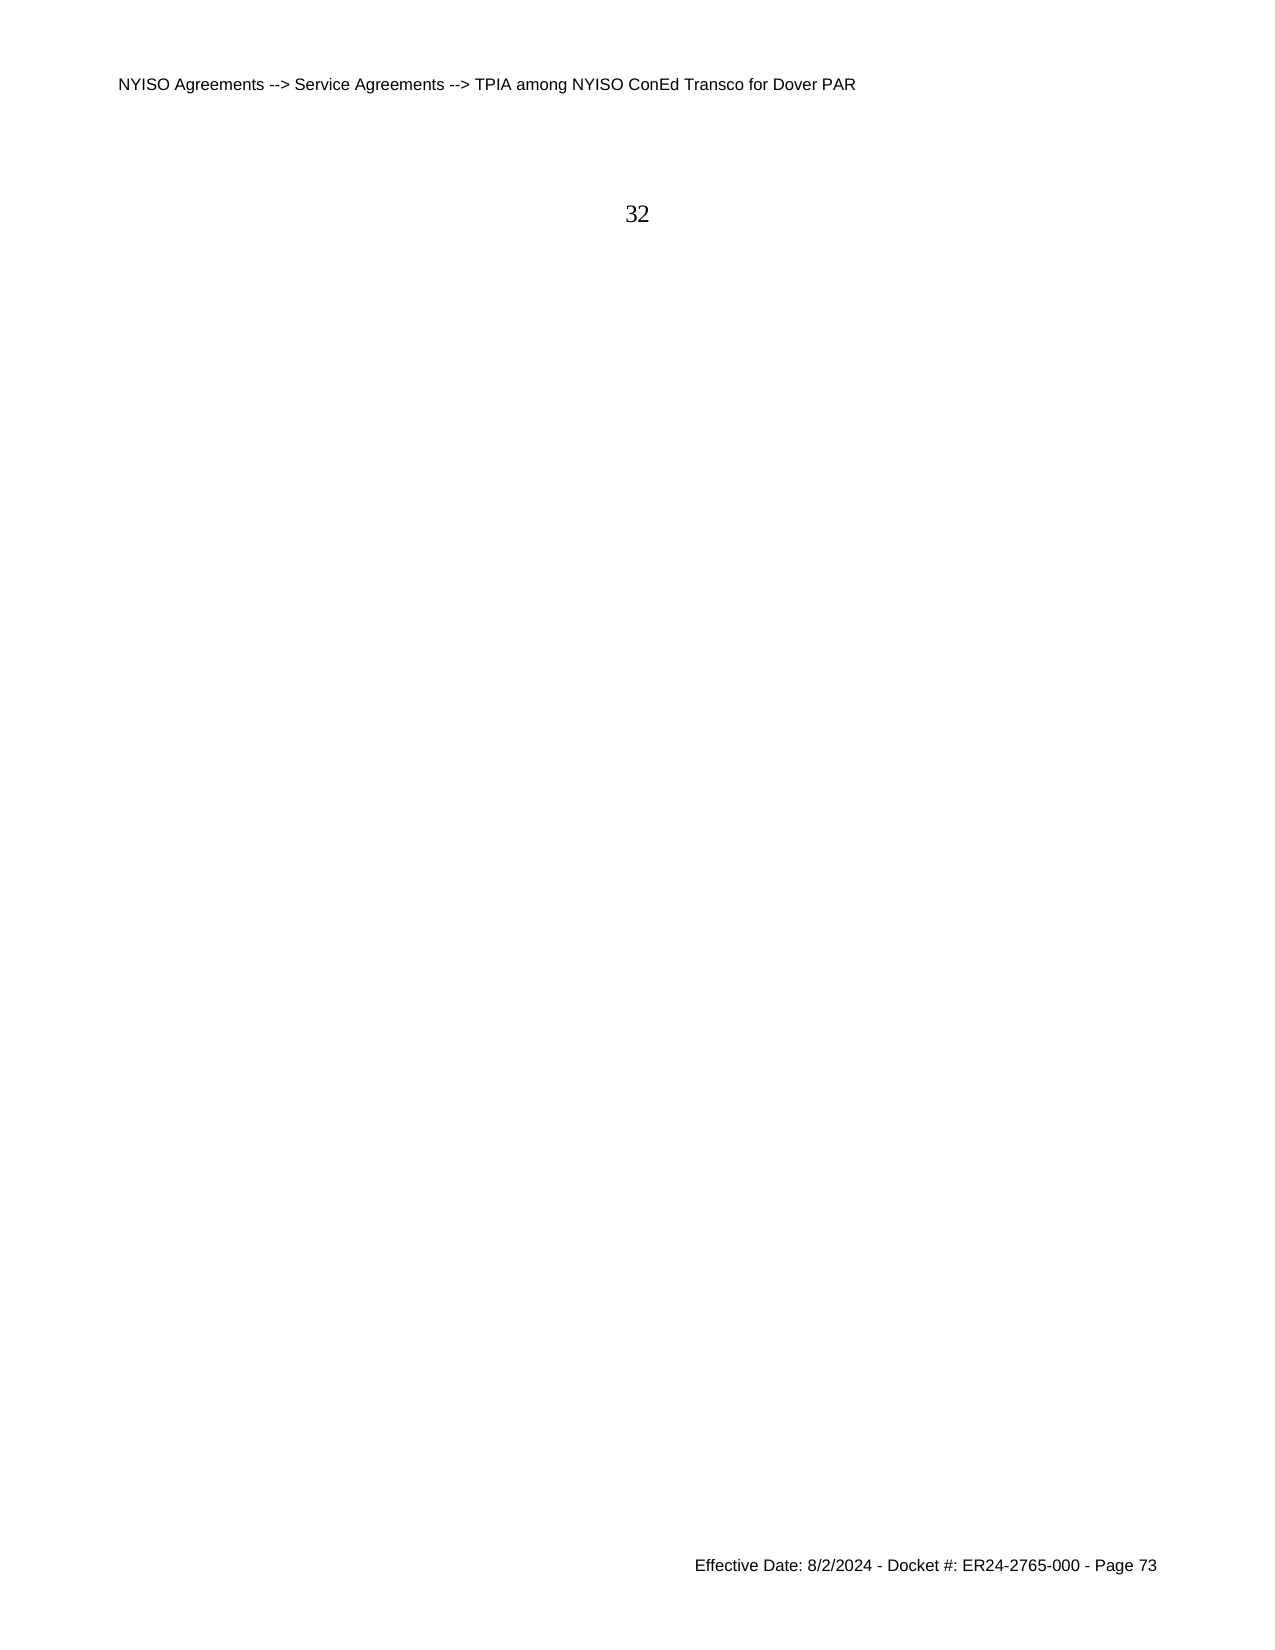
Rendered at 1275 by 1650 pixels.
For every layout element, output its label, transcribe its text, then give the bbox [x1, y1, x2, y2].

text 32 [625, 199, 1275, 228]
